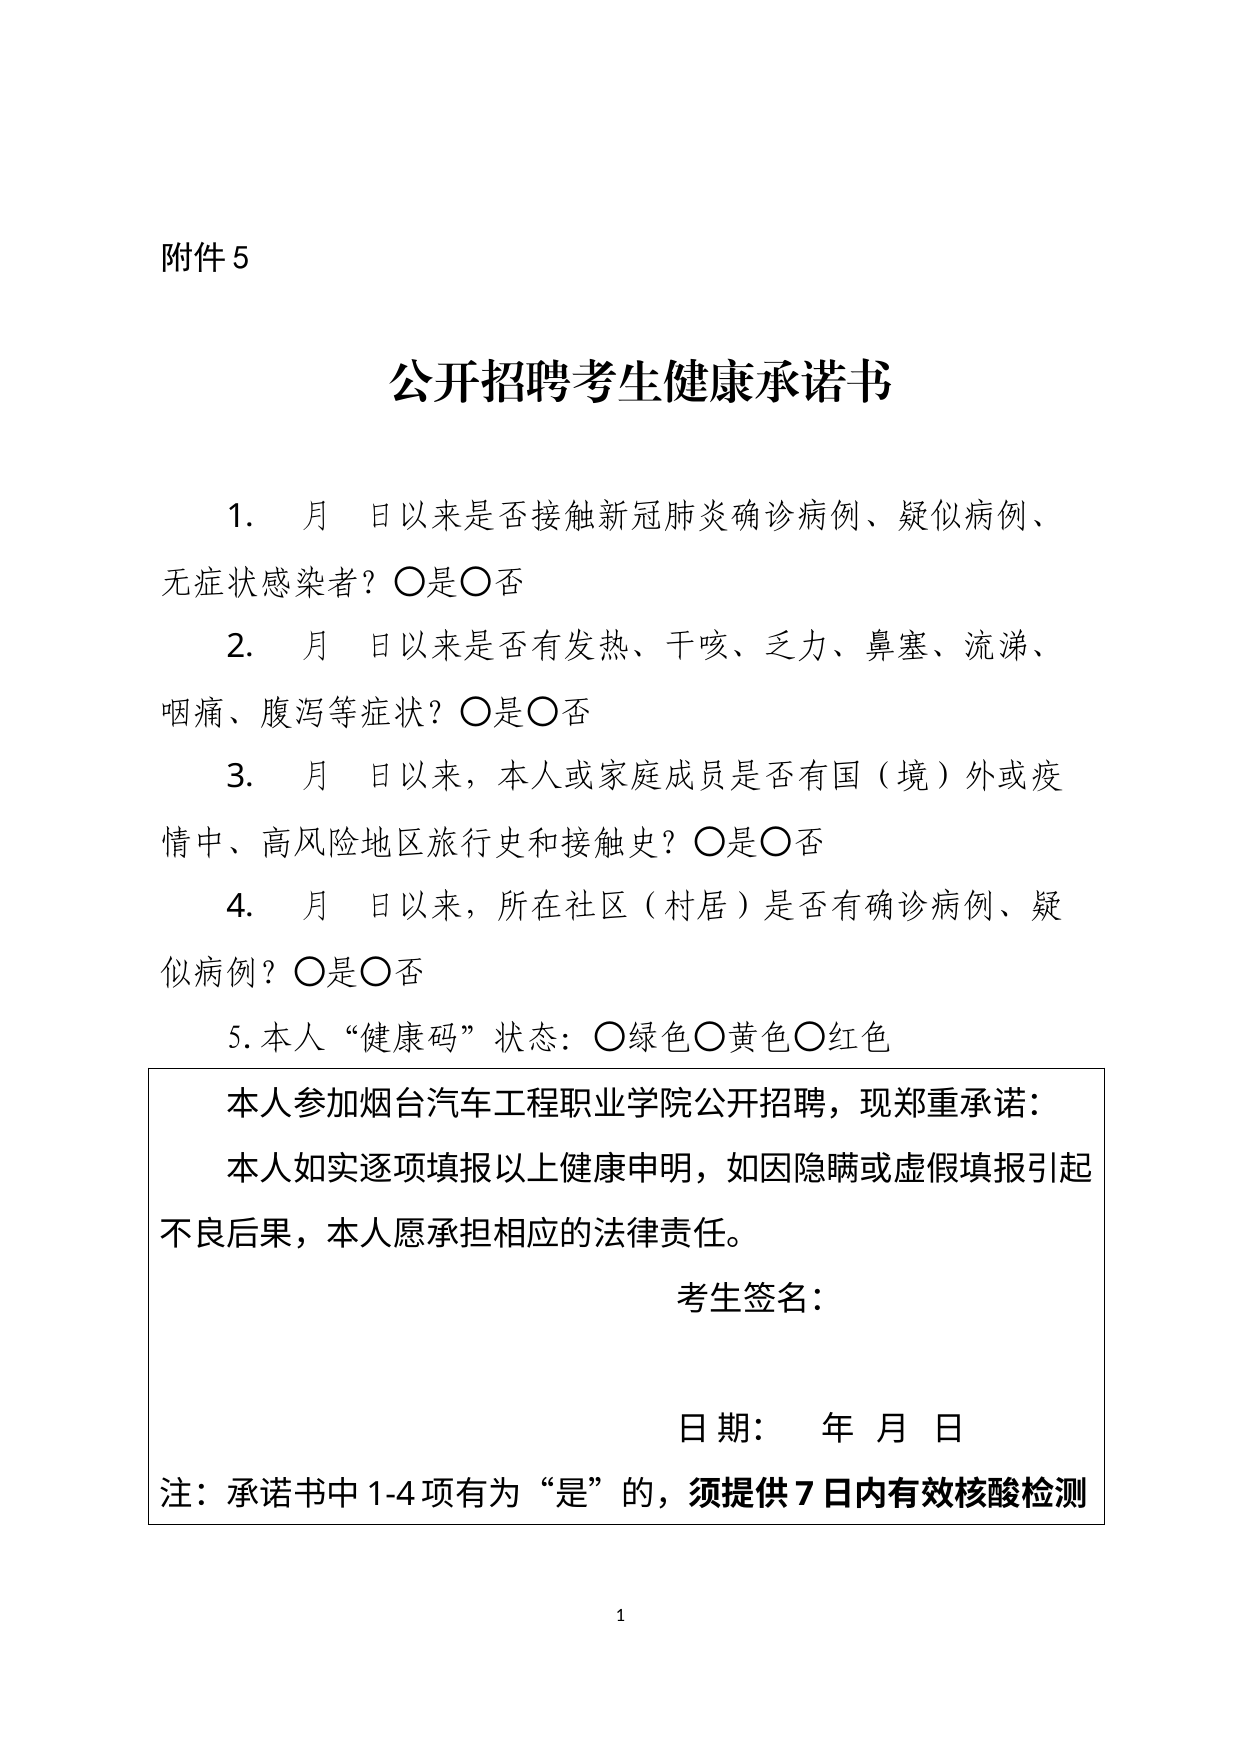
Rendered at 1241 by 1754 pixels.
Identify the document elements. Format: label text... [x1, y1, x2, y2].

text 公开招聘考生健康承诺书 [159, 352, 1081, 417]
text 附件5 [159, 222, 1081, 287]
list 月 日以来是否接触新冠肺炎确诊病例、疑似病例、无症状感染者？〇是〇否 [159, 482, 1081, 612]
list 月 日以来，本人或家庭成员是否有国（境）外或疫情中、高风险地区旅行史和接触史？〇是〇否 [159, 742, 1081, 872]
list 月 日以来，所在社区（村居）是否有确诊病例、疑似病例？〇是〇否 [159, 872, 1081, 1002]
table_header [149, 1069, 1104, 1523]
list 月 日以来是否有发热、干咳、乏力、鼻塞、流涕、咽痛、腹泻等症状？〇是〇否 [159, 612, 1081, 742]
text 5.本人“健康码”状态：〇绿色〇黄色〇红色 [159, 1002, 1081, 1067]
